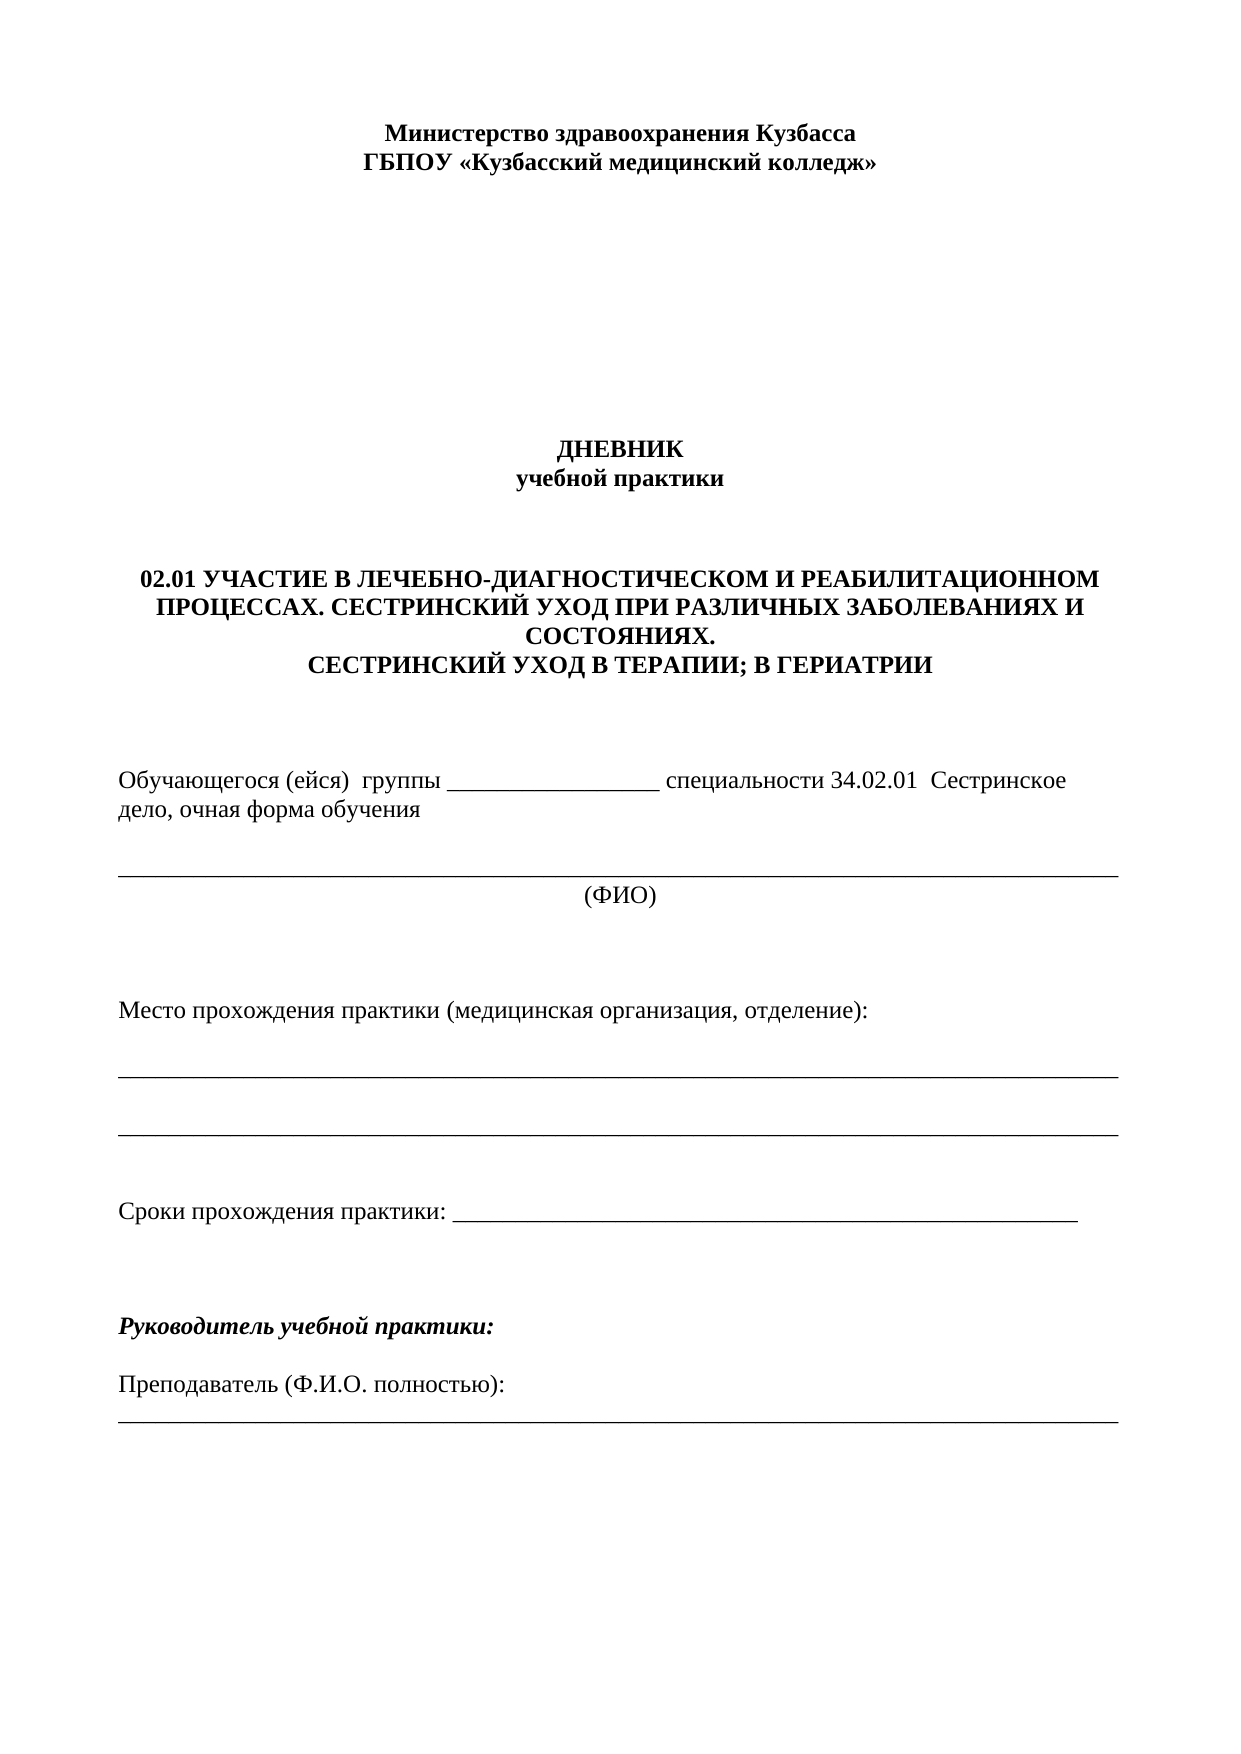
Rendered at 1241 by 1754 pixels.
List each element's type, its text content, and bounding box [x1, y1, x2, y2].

text учебной практики [118, 463, 1122, 492]
text Обучающегося (ейся) группы _________________ специальности 34.02.01 Сестринское дело, очная форма обучения [118, 765, 1122, 822]
text Министерство здравоохранения Кузбасса [118, 118, 1122, 147]
text Сроки прохождения практики: __________________________________________________ [118, 1196, 1122, 1225]
text ГБПОУ «Кузбасский медицинский колледж» [118, 147, 1122, 176]
text СЕСТРИНСКИЙ УХОД В ТЕРАПИИ; В ГЕРИАТРИИ [118, 650, 1122, 679]
text 02.01 УЧАСТИЕ В ЛЕЧЕБНО-ДИАГНОСТИЧЕСКОМ И РЕАБИЛИТАЦИОННОМ ПРОЦЕССАХ. СЕСТРИНСКИЙ УХОД ПРИ РАЗЛИЧНЫХ ЗАБОЛЕВАНИЯХ И СОСТОЯНИЯХ. [118, 564, 1122, 650]
text ДНЕВНИК [118, 434, 1122, 463]
text (ФИО) [118, 880, 1122, 909]
text Руководитель учебной практики: [118, 1311, 1122, 1340]
text Преподаватель (Ф.И.О. полностью): [118, 1369, 1122, 1397]
text ________________________________________________________________________________ [118, 1052, 1122, 1081]
text ________________________________________________________________________________ [118, 1397, 1122, 1426]
text ________________________________________________________________________________ [118, 1110, 1122, 1139]
text Место прохождения практики (медицинская организация, отделение): [118, 995, 1122, 1024]
text ________________________________________________________________________________ [118, 851, 1122, 880]
